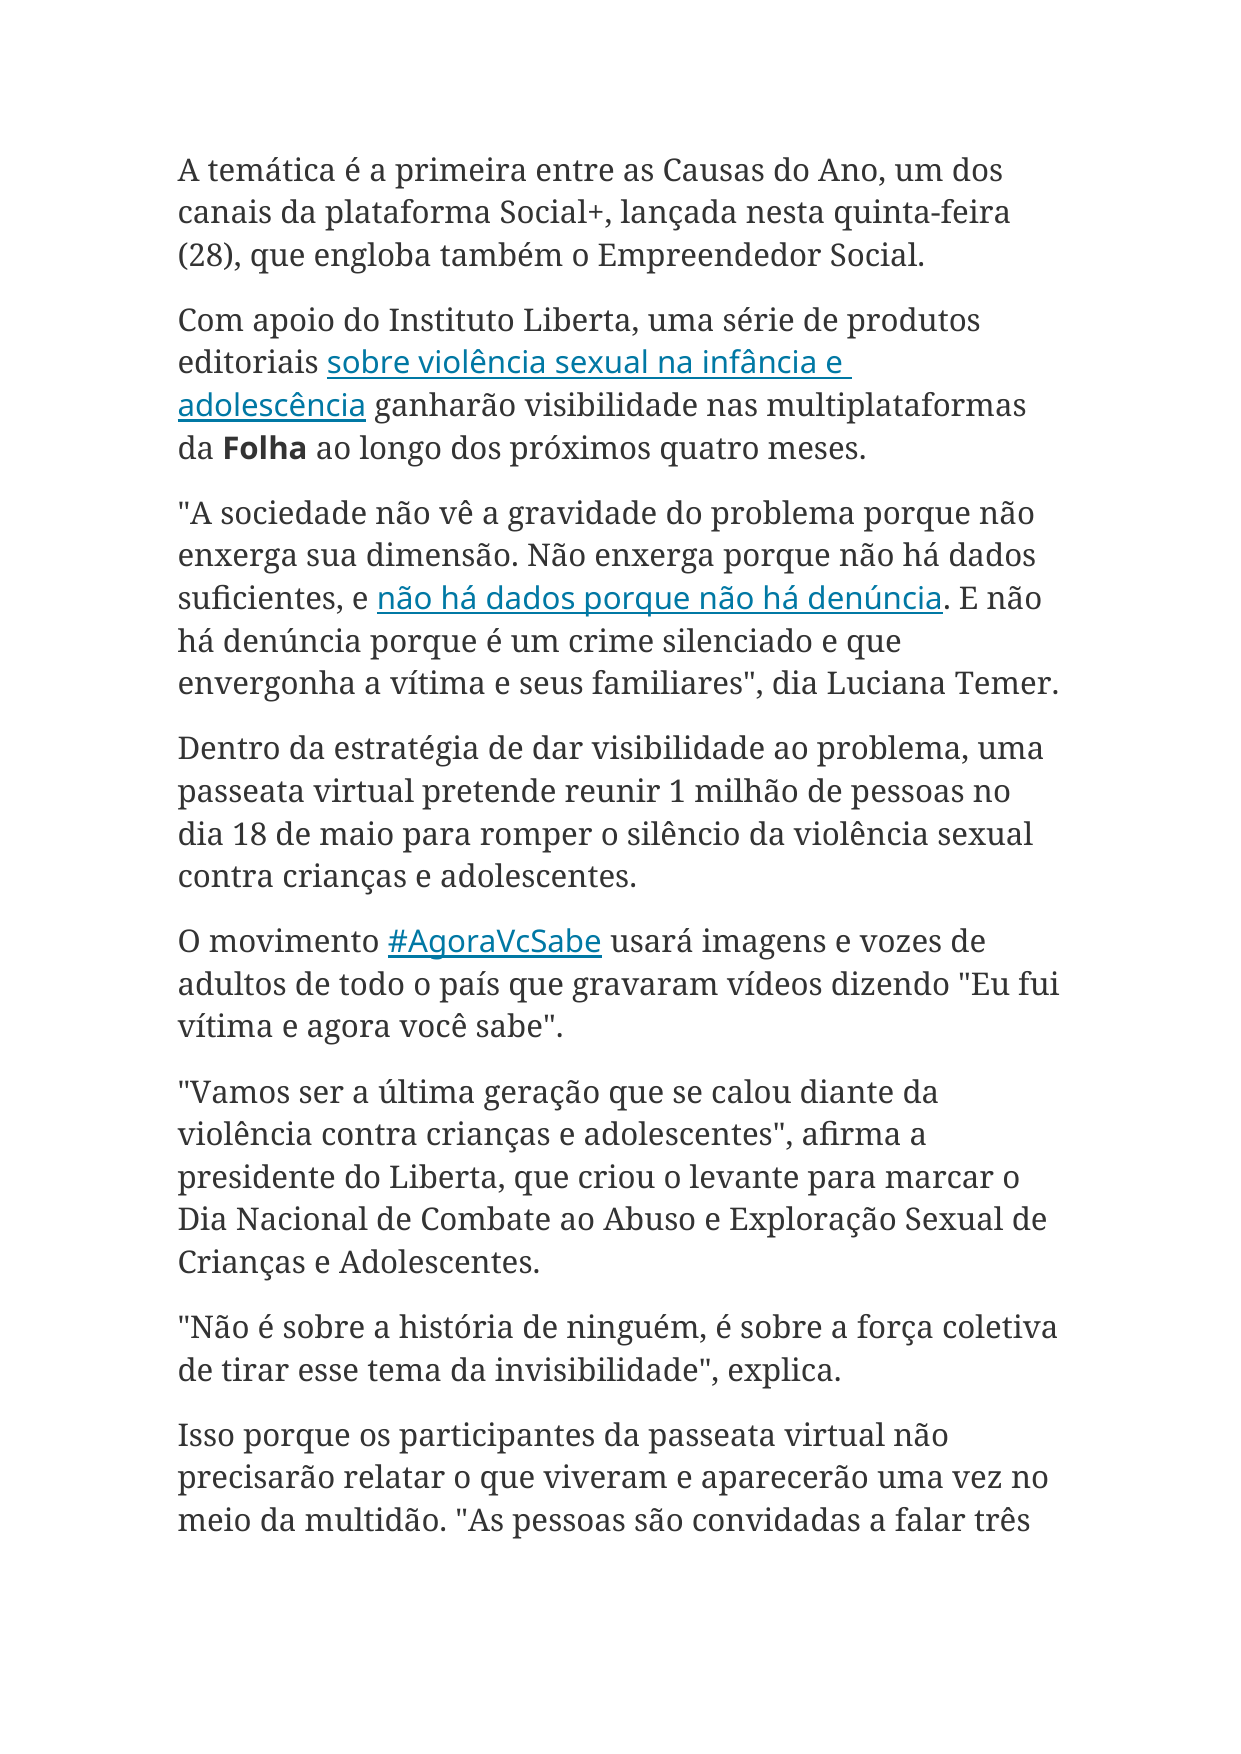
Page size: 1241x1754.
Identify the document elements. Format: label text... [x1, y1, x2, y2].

text Dentro da estratégia de dar visibilidade ao problema, uma passeata virtual pretende reunir 1 milhão de pessoas no dia 18 de maio para romper o silêncio da violência sexual contra crianças e adolescentes. [177, 726, 1063, 897]
text A temática é a primeira entre as Causas do Ano, um dos canais da plataforma Social+, lançada nesta quinta-feira (28), que engloba também o Empreendedor Social. [177, 148, 1063, 275]
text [177, 1413, 1063, 1541]
text Com apoio do Instituto Liberta, uma série de produtos editoriais sobre violência sexual na infância e adolescência ganharão visibilidade nas multiplataformas da Folha ao longo dos próximos quatro meses. [177, 298, 1063, 468]
text "Não é sobre a história de ninguém, é sobre a força coletiva de tirar esse tema da invisibilidade", explica. [177, 1305, 1063, 1390]
text O movimento #AgoraVcSabe usará imagens e vozes de adultos de todo o país que gravaram vídeos dizendo "Eu fui vítima e agora você sabe". [177, 919, 1063, 1047]
text "Vamos ser a última geração que se calou diante da violência contra crianças e adolescentes", afirma a presidente do Liberta, que criou o levante para marcar o Dia Nacional de Combate ao Abuso e Exploração Sexual de Crianças e Adolescentes. [177, 1069, 1063, 1283]
text "A sociedade não vê a gravidade do problema porque não enxerga sua dimensão. Não enxerga porque não há dados suficientes, e não há dados porque não há denúncia. E não há denúncia porque é um crime silenciado e que envergonha a vítima e seus familiares", dia Luciana Temer. [177, 491, 1063, 704]
